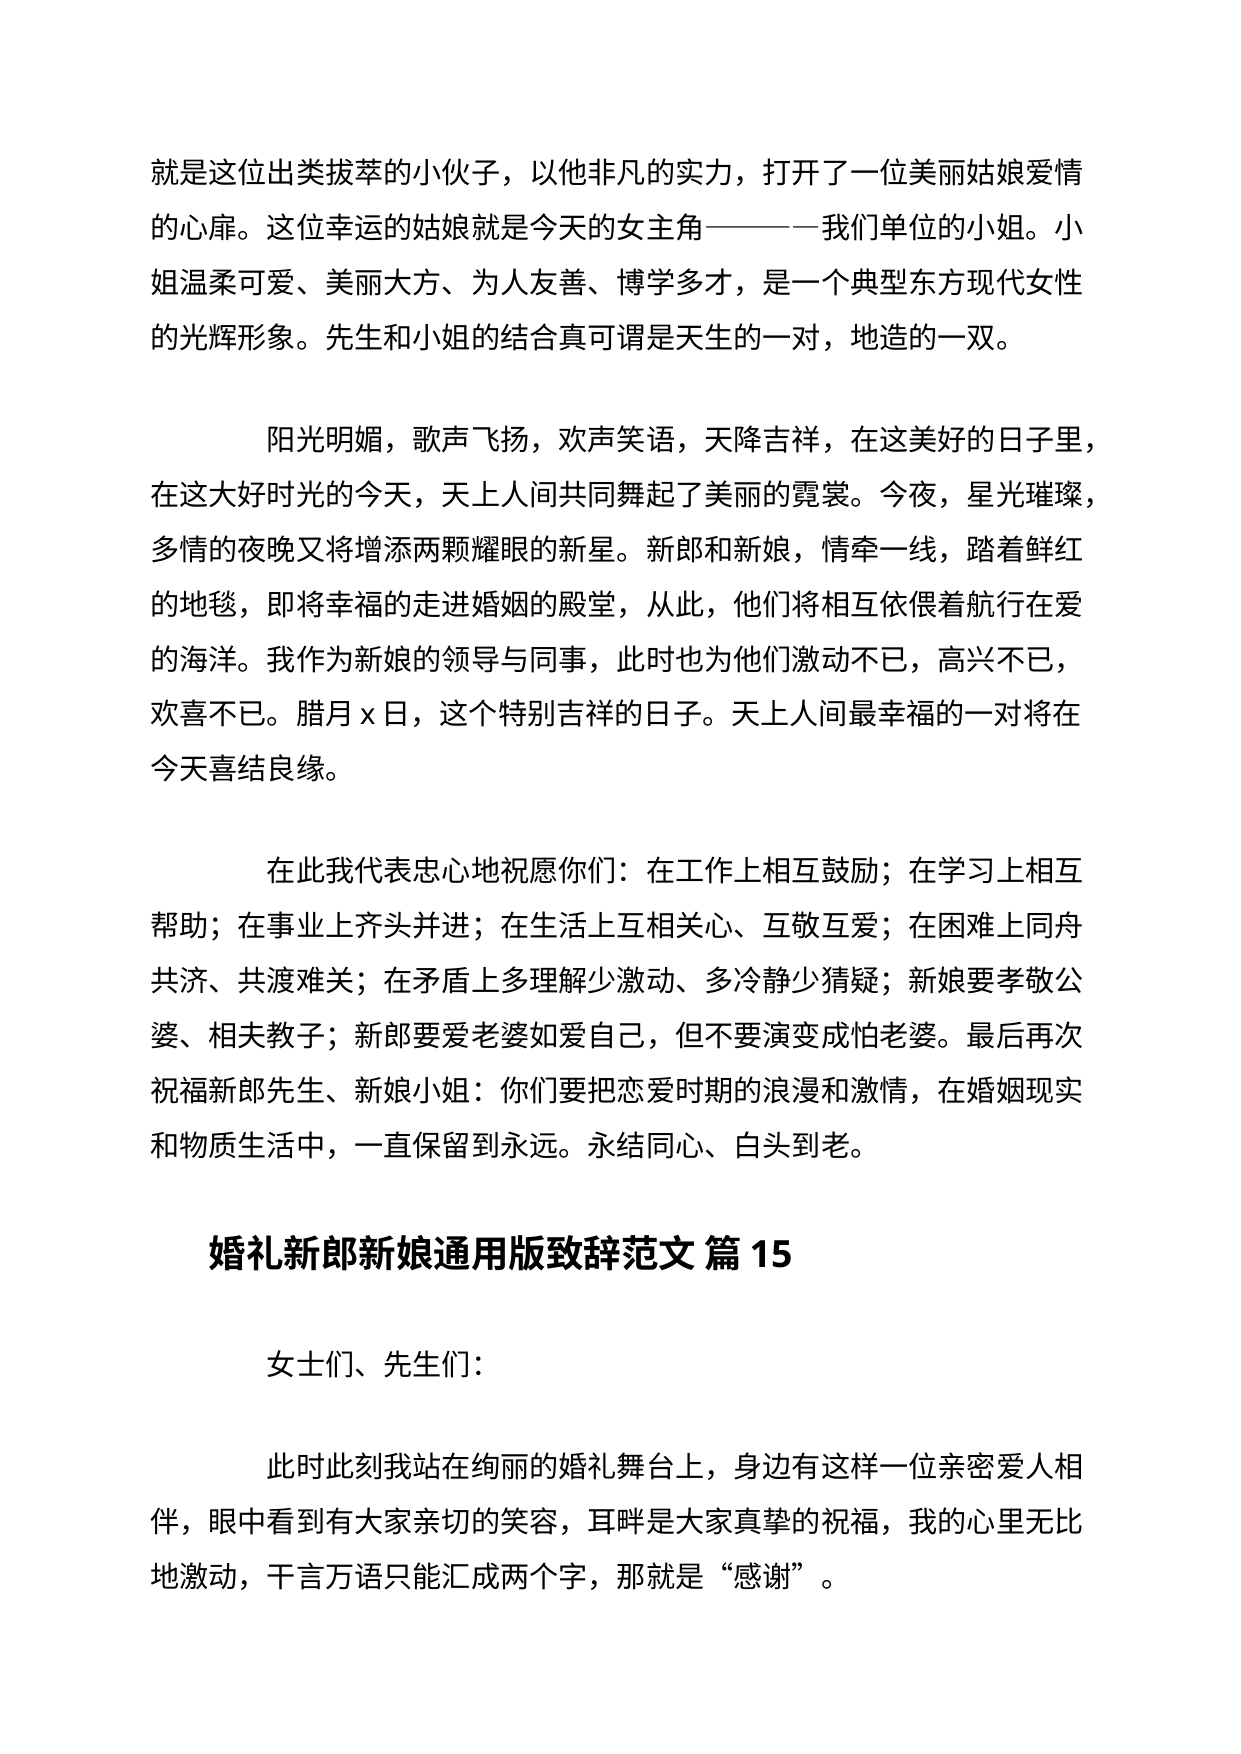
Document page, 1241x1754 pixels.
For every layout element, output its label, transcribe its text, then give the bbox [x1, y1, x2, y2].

text 在此我代表忠心地祝愿你们：在工作上相互鼓励；在学习上相互帮助；在事业上齐头并进；在生活上互相关心、互敬互爱；在困难上同舟共济、共渡难关；在矛盾上多理解少激动、多冷静少猜疑；新娘要孝敬公婆、相夫教子；新郎要爱老婆如爱自己，但不要演变成怕老婆。最后再次祝福新郎先生、新娘小姐：你们要把恋爱时期的浪漫和激情，在婚姻现实和物质生活中，一直保留到永远。永结同心、白头到老。 [150, 848, 1090, 1164]
text 婚礼新郎新娘通用版致辞范文 篇15 [150, 1224, 1090, 1278]
text 阳光明媚，歌声飞扬，欢声笑语，天降吉祥，在这美好的日子里，在这大好时光的今天，天上人间共同舞起了美丽的霓裳。今夜，星光璀璨，多情的夜晚又将增添两颗耀眼的新星。新郎和新娘，情牵一线，踏着鲜红的地毯，即将幸福的走进婚姻的殿堂，从此，他们将相互依偎着航行在爱的海洋。我作为新娘的领导与同事，此时也为他们激动不已，高兴不已，欢喜不已。腊月x日，这个特别吉祥的日子。天上人间最幸福的一对将在今天喜结良缘。 [150, 416, 1090, 788]
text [150, 150, 1090, 357]
text 女士们、先生们： [150, 1342, 1090, 1384]
text 此时此刻我站在绚丽的婚礼舞台上，身边有这样一位亲密爱人相伴，眼中看到有大家亲切的笑容，耳畔是大家真挚的祝福，我的心里无比地激动，干言万语只能汇成两个字，那就是“感谢”。 [150, 1443, 1090, 1595]
